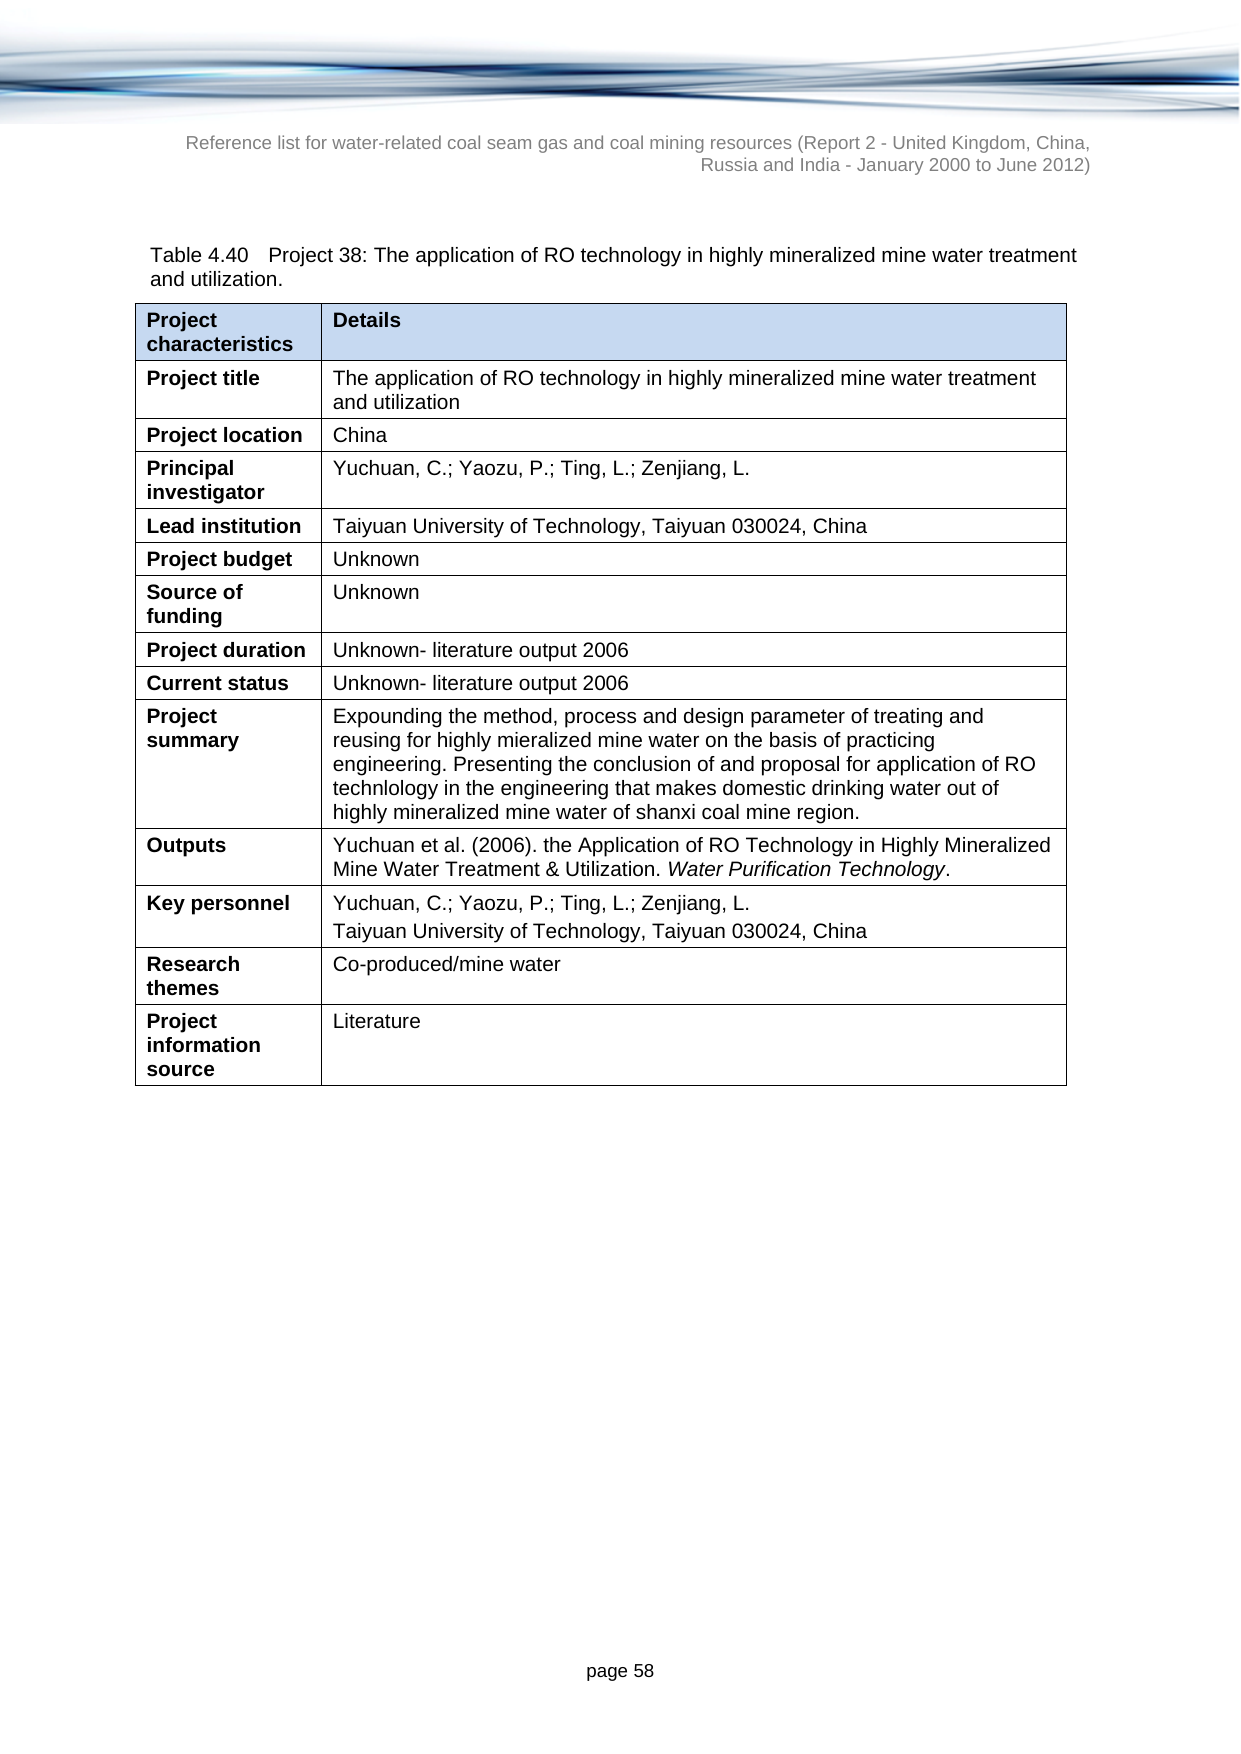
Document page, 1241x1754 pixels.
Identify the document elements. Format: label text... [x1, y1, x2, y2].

table_cell Project duration [136, 633, 321, 666]
table_cell Unknown [322, 576, 1066, 632]
table_cell Unknown- literature output 2006 [322, 667, 1066, 699]
table_cell Source of funding [136, 576, 321, 632]
table_cell Taiyuan University of Technology, Taiyuan 030024, China [322, 509, 1066, 542]
table_cell Project summary [136, 700, 321, 828]
picture [0, 8, 1241, 124]
table_cell China [322, 419, 1066, 451]
table_header Details [322, 304, 1066, 360]
table_cell Yuchuan et al. (2006). the Application of RO Technology in Highly Mineralized Mine Water Treatment & Utilization. Water Purification Technology. [322, 829, 1066, 885]
table_cell Lead institution [136, 509, 321, 542]
table_cell Key personnel [136, 886, 321, 947]
table_cell Yuchuan, C.; Yaozu, P.; Ting, L.; Zenjiang, L. [322, 452, 1066, 508]
table_cell Unknown [322, 543, 1066, 575]
table_cell Project information source [136, 1005, 321, 1085]
table_cell Co-produced/mine water [322, 948, 1066, 1004]
table_cell Unknown- literature output 2006 [322, 633, 1066, 666]
table_cell Expounding the method, process and design parameter of treating and reusing for highly mieralized mine water on the basis of practicing engineering. Presenting the conclusion of and proposal for application of RO technlology in the engineering that makes domestic drinking water out of highly mineralized mine water of shanxi coal mine region. [322, 700, 1066, 828]
table_cell Project location [136, 419, 321, 451]
table_header Project characteristics [136, 304, 321, 360]
table_cell Principal investigator [136, 452, 321, 508]
table_cell Project title [136, 361, 321, 418]
table_cell Yuchuan, C.; Yaozu, P.; Ting, L.; Zenjiang, L. Taiyuan University of Technology, Taiyuan 030024, China [322, 886, 1066, 947]
table_cell The application of RO technology in highly mineralized mine water treatment and utilization [322, 361, 1066, 418]
table_cell Research themes [136, 948, 321, 1004]
table_cell Current status [136, 667, 321, 699]
table_cell Outputs [136, 829, 321, 885]
table_cell Project budget [136, 543, 321, 575]
table_cell Literature [322, 1005, 1066, 1085]
